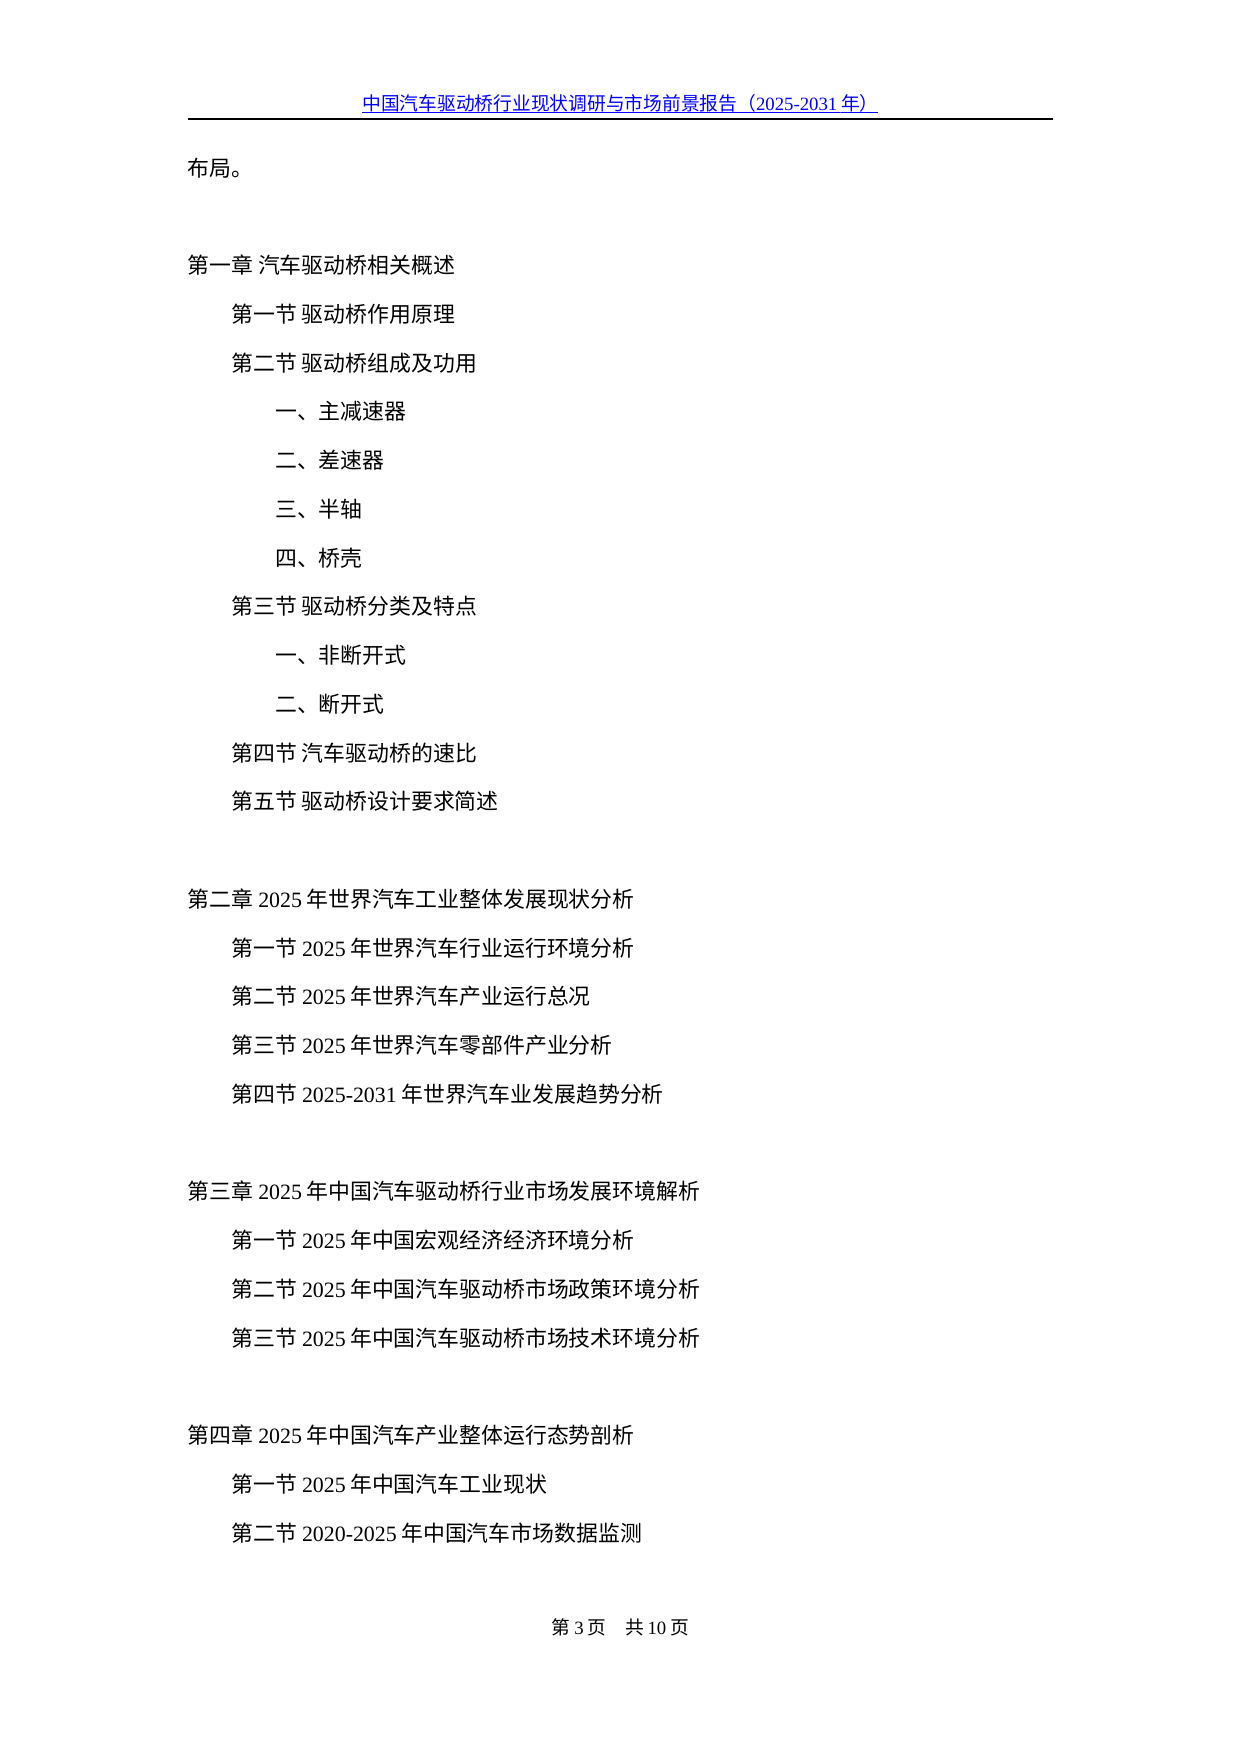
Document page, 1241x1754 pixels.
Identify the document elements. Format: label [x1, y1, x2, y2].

text [187, 150, 1053, 1548]
